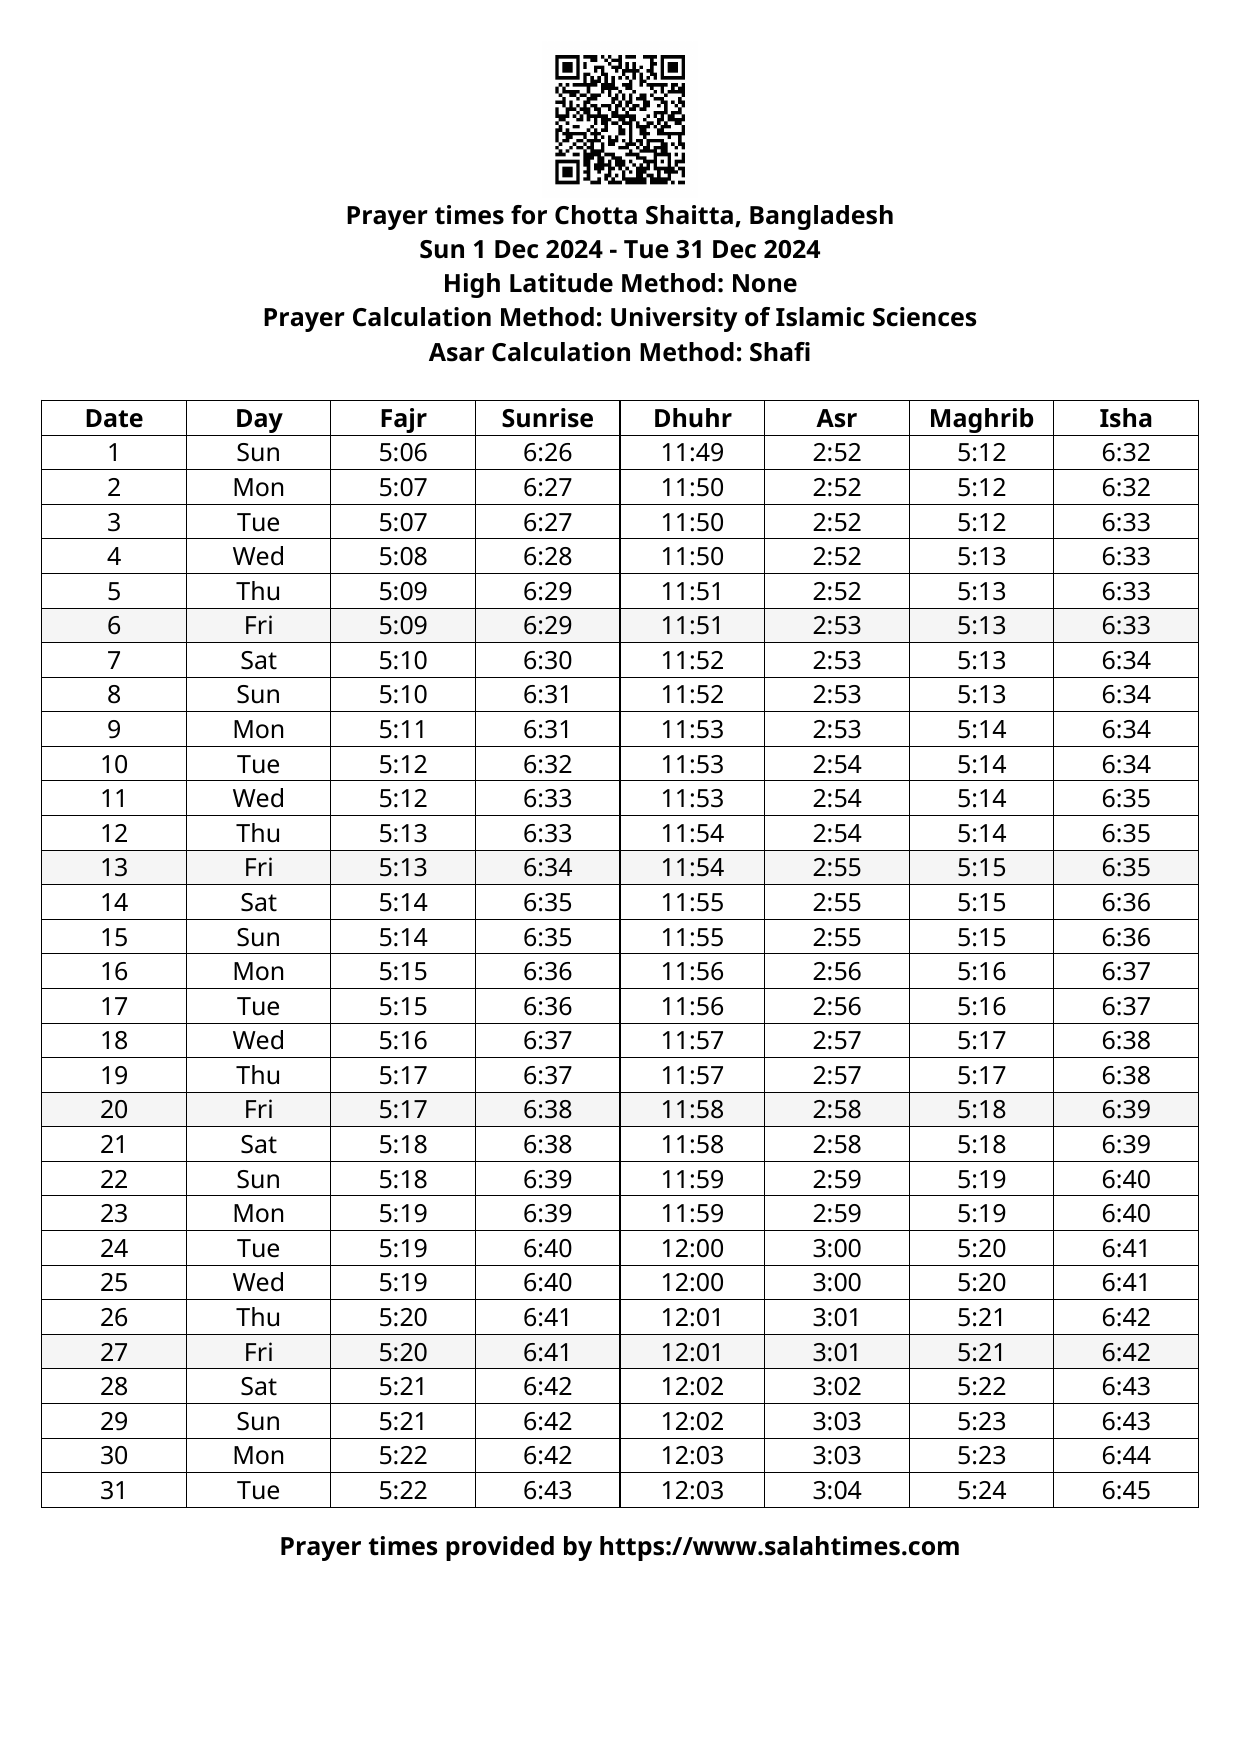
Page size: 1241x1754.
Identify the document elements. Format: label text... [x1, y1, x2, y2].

table_cell 2:55 [765, 851, 909, 884]
table_cell 3:03 [765, 1439, 909, 1472]
table_cell 3 [42, 505, 186, 538]
table_cell 6:41 [476, 1300, 619, 1334]
table_cell 17 [42, 989, 186, 1022]
table_cell 3:01 [765, 1335, 909, 1368]
table_header Asr [765, 401, 909, 434]
table_cell 5:12 [910, 505, 1053, 538]
table_cell 5:12 [910, 436, 1053, 469]
table_cell 5:15 [331, 989, 475, 1022]
table_cell Wed [187, 1024, 330, 1057]
table_cell 5:15 [910, 851, 1053, 884]
table_cell 6:43 [1054, 1404, 1198, 1437]
picture [542, 41, 699, 198]
table_cell 2:54 [765, 747, 909, 780]
table_cell 6:35 [476, 885, 619, 919]
table_cell 23 [42, 1196, 186, 1230]
table_cell 11:55 [621, 885, 764, 919]
table_cell 6:37 [476, 1058, 619, 1092]
table_cell Wed [187, 781, 330, 815]
table_cell Sun [187, 678, 330, 711]
table_cell 2:53 [765, 678, 909, 711]
table_cell 6:31 [476, 678, 619, 711]
table_cell 5:24 [910, 1473, 1053, 1507]
table_cell 11:57 [621, 1058, 764, 1092]
table_cell 6:40 [476, 1266, 619, 1299]
table_cell 6:41 [476, 1335, 619, 1368]
table_cell 6:28 [476, 539, 619, 573]
text Asar Calculation Method: Shafi [42, 334, 1198, 368]
table_cell 6:33 [1054, 505, 1198, 538]
table_cell 12:02 [621, 1404, 764, 1437]
table_cell 28 [42, 1369, 186, 1403]
table_header Dhuhr [621, 401, 764, 434]
table_cell 6 [42, 609, 186, 642]
table_cell 11:50 [621, 539, 764, 573]
table_cell 11:53 [621, 747, 764, 780]
table_cell Sat [187, 885, 330, 919]
table_cell 6:36 [1054, 885, 1198, 919]
table_cell 11:57 [621, 1024, 764, 1057]
table_cell 6:39 [476, 1196, 619, 1230]
table_header Maghrib [910, 401, 1053, 434]
table_cell 6:34 [1054, 712, 1198, 746]
table_cell 6:42 [476, 1404, 619, 1437]
table_cell 5:12 [331, 781, 475, 815]
table_cell 5:07 [331, 505, 475, 538]
table_cell Sat [187, 1369, 330, 1403]
table_cell 5:07 [331, 470, 475, 504]
table_cell Tue [187, 505, 330, 538]
table_cell 4 [42, 539, 186, 573]
table_cell 5:23 [910, 1439, 1053, 1472]
table_cell 2:58 [765, 1127, 909, 1161]
table_cell 2:54 [765, 816, 909, 849]
table_cell 7 [42, 643, 186, 677]
table_cell Wed [187, 1266, 330, 1299]
table_cell 6:42 [1054, 1335, 1198, 1368]
table_cell 5:13 [910, 609, 1053, 642]
table_cell 25 [42, 1266, 186, 1299]
table_cell Sun [187, 1404, 330, 1437]
table_cell 11:54 [621, 851, 764, 884]
table_cell 6:33 [476, 781, 619, 815]
table_cell 6:35 [1054, 816, 1198, 849]
table_cell Mon [187, 1196, 330, 1230]
table_cell 5:18 [910, 1093, 1053, 1126]
table_cell 26 [42, 1300, 186, 1334]
table_cell 5:22 [331, 1473, 475, 1507]
table_cell 20 [42, 1093, 186, 1126]
table_cell 2:55 [765, 885, 909, 919]
table_cell 6:38 [1054, 1024, 1198, 1057]
text Prayer Calculation Method: University of Islamic Sciences [42, 300, 1198, 334]
table_cell 6:38 [476, 1127, 619, 1161]
table_cell 13 [42, 851, 186, 884]
table_cell 11:53 [621, 712, 764, 746]
table_cell 5:20 [910, 1231, 1053, 1264]
table_cell Tue [187, 1231, 330, 1264]
table_cell 6:37 [1054, 989, 1198, 1022]
table_cell 12:00 [621, 1231, 764, 1264]
table_cell 5:19 [331, 1266, 475, 1299]
table_cell 6:36 [1054, 920, 1198, 953]
table_cell 6:32 [476, 747, 619, 780]
table_cell 1 [42, 436, 186, 469]
table_cell 6:44 [1054, 1439, 1198, 1472]
table_cell 2:55 [765, 920, 909, 953]
table_cell 11:52 [621, 678, 764, 711]
table_cell Wed [187, 539, 330, 573]
table_cell 6:31 [476, 712, 619, 746]
table_cell 5:10 [331, 643, 475, 677]
table_cell 2:58 [765, 1093, 909, 1126]
table_cell 2:52 [765, 539, 909, 573]
table_cell 5:17 [331, 1093, 475, 1126]
table_cell 5:15 [910, 920, 1053, 953]
table_cell 5:10 [331, 678, 475, 711]
table_cell 12:01 [621, 1300, 764, 1334]
table_cell 5:13 [910, 643, 1053, 677]
table_header Sunrise [476, 401, 619, 434]
table_cell 5:21 [331, 1404, 475, 1437]
table_cell 2:57 [765, 1024, 909, 1057]
table_cell 5:21 [331, 1369, 475, 1403]
table_cell 5:15 [331, 954, 475, 988]
table_cell 6:39 [476, 1162, 619, 1195]
table_cell 5:17 [910, 1024, 1053, 1057]
table_cell 6:45 [1054, 1473, 1198, 1507]
table_cell Sat [187, 643, 330, 677]
table_header Isha [1054, 401, 1198, 434]
table_cell 6:35 [476, 920, 619, 953]
table_cell 6:34 [1054, 747, 1198, 780]
table_cell 12:03 [621, 1473, 764, 1507]
table_cell 9 [42, 712, 186, 746]
table_cell 5:17 [331, 1058, 475, 1092]
table_cell 6:39 [1054, 1093, 1198, 1126]
table_header Day [187, 401, 330, 434]
table_cell 5 [42, 574, 186, 607]
table_cell 14 [42, 885, 186, 919]
table_cell 6:38 [1054, 1058, 1198, 1092]
table_cell 11:50 [621, 505, 764, 538]
table_cell 12:02 [621, 1369, 764, 1403]
table_cell 11:51 [621, 574, 764, 607]
table_cell 6:30 [476, 643, 619, 677]
table_cell 2:56 [765, 989, 909, 1022]
table_cell 2:52 [765, 505, 909, 538]
table_cell 6:33 [1054, 574, 1198, 607]
table_cell 11:55 [621, 920, 764, 953]
table_cell 5:16 [910, 989, 1053, 1022]
table_cell 6:27 [476, 470, 619, 504]
table_cell 19 [42, 1058, 186, 1092]
table_cell 5:20 [331, 1335, 475, 1368]
table_cell 2:53 [765, 643, 909, 677]
table_cell 3:02 [765, 1369, 909, 1403]
table_cell 3:04 [765, 1473, 909, 1507]
table_cell 5:09 [331, 609, 475, 642]
table_cell 11:56 [621, 954, 764, 988]
table_cell 5:18 [331, 1127, 475, 1161]
table_cell Tue [187, 747, 330, 780]
table_cell 5:15 [910, 885, 1053, 919]
table_cell 30 [42, 1439, 186, 1472]
table_cell 10 [42, 747, 186, 780]
table_cell Sun [187, 920, 330, 953]
table_cell 5:13 [331, 851, 475, 884]
table_cell 2 [42, 470, 186, 504]
table_cell 5:09 [331, 574, 475, 607]
table_cell 3:01 [765, 1300, 909, 1334]
table_cell 2:52 [765, 470, 909, 504]
table_cell 2:59 [765, 1162, 909, 1195]
table_cell Mon [187, 470, 330, 504]
table_cell 3:03 [765, 1404, 909, 1437]
table_cell 6:33 [1054, 609, 1198, 642]
table_cell 15 [42, 920, 186, 953]
table_cell 5:14 [910, 781, 1053, 815]
table_cell 6:27 [476, 505, 619, 538]
table_cell 5:12 [331, 747, 475, 780]
table_cell 5:20 [910, 1266, 1053, 1299]
table_cell 5:19 [910, 1196, 1053, 1230]
table_cell 2:52 [765, 574, 909, 607]
table_cell 5:16 [910, 954, 1053, 988]
table_cell 22 [42, 1162, 186, 1195]
table_cell 5:14 [910, 712, 1053, 746]
table_cell Tue [187, 1473, 330, 1507]
table_cell 5:21 [910, 1300, 1053, 1334]
table_cell 2:53 [765, 609, 909, 642]
table_cell 27 [42, 1335, 186, 1368]
table_cell 5:18 [331, 1162, 475, 1195]
table_cell 5:12 [910, 470, 1053, 504]
table_cell 18 [42, 1024, 186, 1057]
table_cell 6:36 [476, 989, 619, 1022]
table_cell Mon [187, 954, 330, 988]
table_cell 11:59 [621, 1196, 764, 1230]
table_cell 2:57 [765, 1058, 909, 1092]
table_cell Thu [187, 574, 330, 607]
table_cell 5:19 [910, 1162, 1053, 1195]
table_cell 6:40 [476, 1231, 619, 1264]
table_cell 6:26 [476, 436, 619, 469]
table_cell 6:35 [1054, 851, 1198, 884]
table_cell 11:59 [621, 1162, 764, 1195]
table_cell 11:51 [621, 609, 764, 642]
table_cell 5:21 [910, 1335, 1053, 1368]
table_cell 2:53 [765, 712, 909, 746]
table_cell Sun [187, 1162, 330, 1195]
table_cell 6:34 [476, 851, 619, 884]
table_cell 5:22 [910, 1369, 1053, 1403]
table_cell 29 [42, 1404, 186, 1437]
table_cell 11:53 [621, 781, 764, 815]
text Prayer times provided by https://www.salahtimes.com [42, 1528, 1198, 1563]
table_cell 6:33 [1054, 539, 1198, 573]
table_cell 6:41 [1054, 1231, 1198, 1264]
table_cell 12 [42, 816, 186, 849]
table_cell 6:43 [1054, 1369, 1198, 1403]
table_cell 6:36 [476, 954, 619, 988]
table_cell 6:42 [476, 1439, 619, 1472]
table_cell 5:20 [331, 1300, 475, 1334]
table_cell 6:37 [476, 1024, 619, 1057]
text High Latitude Method: None [42, 266, 1198, 300]
table_cell 12:00 [621, 1266, 764, 1299]
table_cell 6:29 [476, 609, 619, 642]
table_cell Thu [187, 816, 330, 849]
table_cell 6:29 [476, 574, 619, 607]
table_cell 5:23 [910, 1404, 1053, 1437]
table_cell 6:35 [1054, 781, 1198, 815]
table_cell 12:01 [621, 1335, 764, 1368]
table_cell 5:14 [331, 885, 475, 919]
table_cell Fri [187, 1093, 330, 1126]
table_cell 5:18 [910, 1127, 1053, 1161]
table_cell 6:40 [1054, 1196, 1198, 1230]
table_cell 6:40 [1054, 1162, 1198, 1195]
table_cell 2:54 [765, 781, 909, 815]
table_cell Mon [187, 712, 330, 746]
table_cell 2:59 [765, 1196, 909, 1230]
table_cell 11:54 [621, 816, 764, 849]
table_cell 6:34 [1054, 678, 1198, 711]
table_cell Tue [187, 989, 330, 1022]
table_cell 5:14 [331, 920, 475, 953]
table_cell 5:17 [910, 1058, 1053, 1092]
table_cell Mon [187, 1439, 330, 1472]
table_cell 6:32 [1054, 436, 1198, 469]
table_cell 5:14 [910, 747, 1053, 780]
table_cell 16 [42, 954, 186, 988]
text Prayer times for Chotta Shaitta, Bangladesh [42, 198, 1198, 232]
table_cell 5:13 [910, 678, 1053, 711]
table_cell 5:13 [910, 539, 1053, 573]
table_cell 11:52 [621, 643, 764, 677]
table_cell 24 [42, 1231, 186, 1264]
table_cell Thu [187, 1300, 330, 1334]
table_cell Sun [187, 436, 330, 469]
table_cell 6:43 [476, 1473, 619, 1507]
table_header Fajr [331, 401, 475, 434]
table_cell 31 [42, 1473, 186, 1507]
table_cell 11:49 [621, 436, 764, 469]
table_cell 6:33 [476, 816, 619, 849]
table_cell Sat [187, 1127, 330, 1161]
table_cell 11 [42, 781, 186, 815]
table_cell 5:08 [331, 539, 475, 573]
table_cell Fri [187, 851, 330, 884]
table_cell 5:06 [331, 436, 475, 469]
table_cell 6:42 [1054, 1300, 1198, 1334]
table_cell 6:42 [476, 1369, 619, 1403]
table_cell Fri [187, 1335, 330, 1368]
table_header Date [42, 401, 186, 434]
text Sun 1 Dec 2024 - Tue 31 Dec 2024 [42, 232, 1198, 266]
table_cell Thu [187, 1058, 330, 1092]
table_cell 8 [42, 678, 186, 711]
table_cell 5:22 [331, 1439, 475, 1472]
table_cell 6:32 [1054, 470, 1198, 504]
table_cell 11:58 [621, 1093, 764, 1126]
table_cell 6:39 [1054, 1127, 1198, 1161]
table_cell 11:56 [621, 989, 764, 1022]
table_cell 5:14 [910, 816, 1053, 849]
table_cell Fri [187, 609, 330, 642]
table_cell 11:58 [621, 1127, 764, 1161]
table_cell 3:00 [765, 1266, 909, 1299]
table_cell 5:11 [331, 712, 475, 746]
table_cell 11:50 [621, 470, 764, 504]
table_cell 12:03 [621, 1439, 764, 1472]
table_cell 5:16 [331, 1024, 475, 1057]
table_cell 3:00 [765, 1231, 909, 1264]
table_cell 2:52 [765, 436, 909, 469]
table_cell 2:56 [765, 954, 909, 988]
table_cell 6:37 [1054, 954, 1198, 988]
table_cell 5:19 [331, 1196, 475, 1230]
table_cell 5:13 [910, 574, 1053, 607]
table_cell 21 [42, 1127, 186, 1161]
table_cell 6:41 [1054, 1266, 1198, 1299]
table_cell 6:34 [1054, 643, 1198, 677]
table_cell 5:19 [331, 1231, 475, 1264]
table_cell 5:13 [331, 816, 475, 849]
table_cell 6:38 [476, 1093, 619, 1126]
